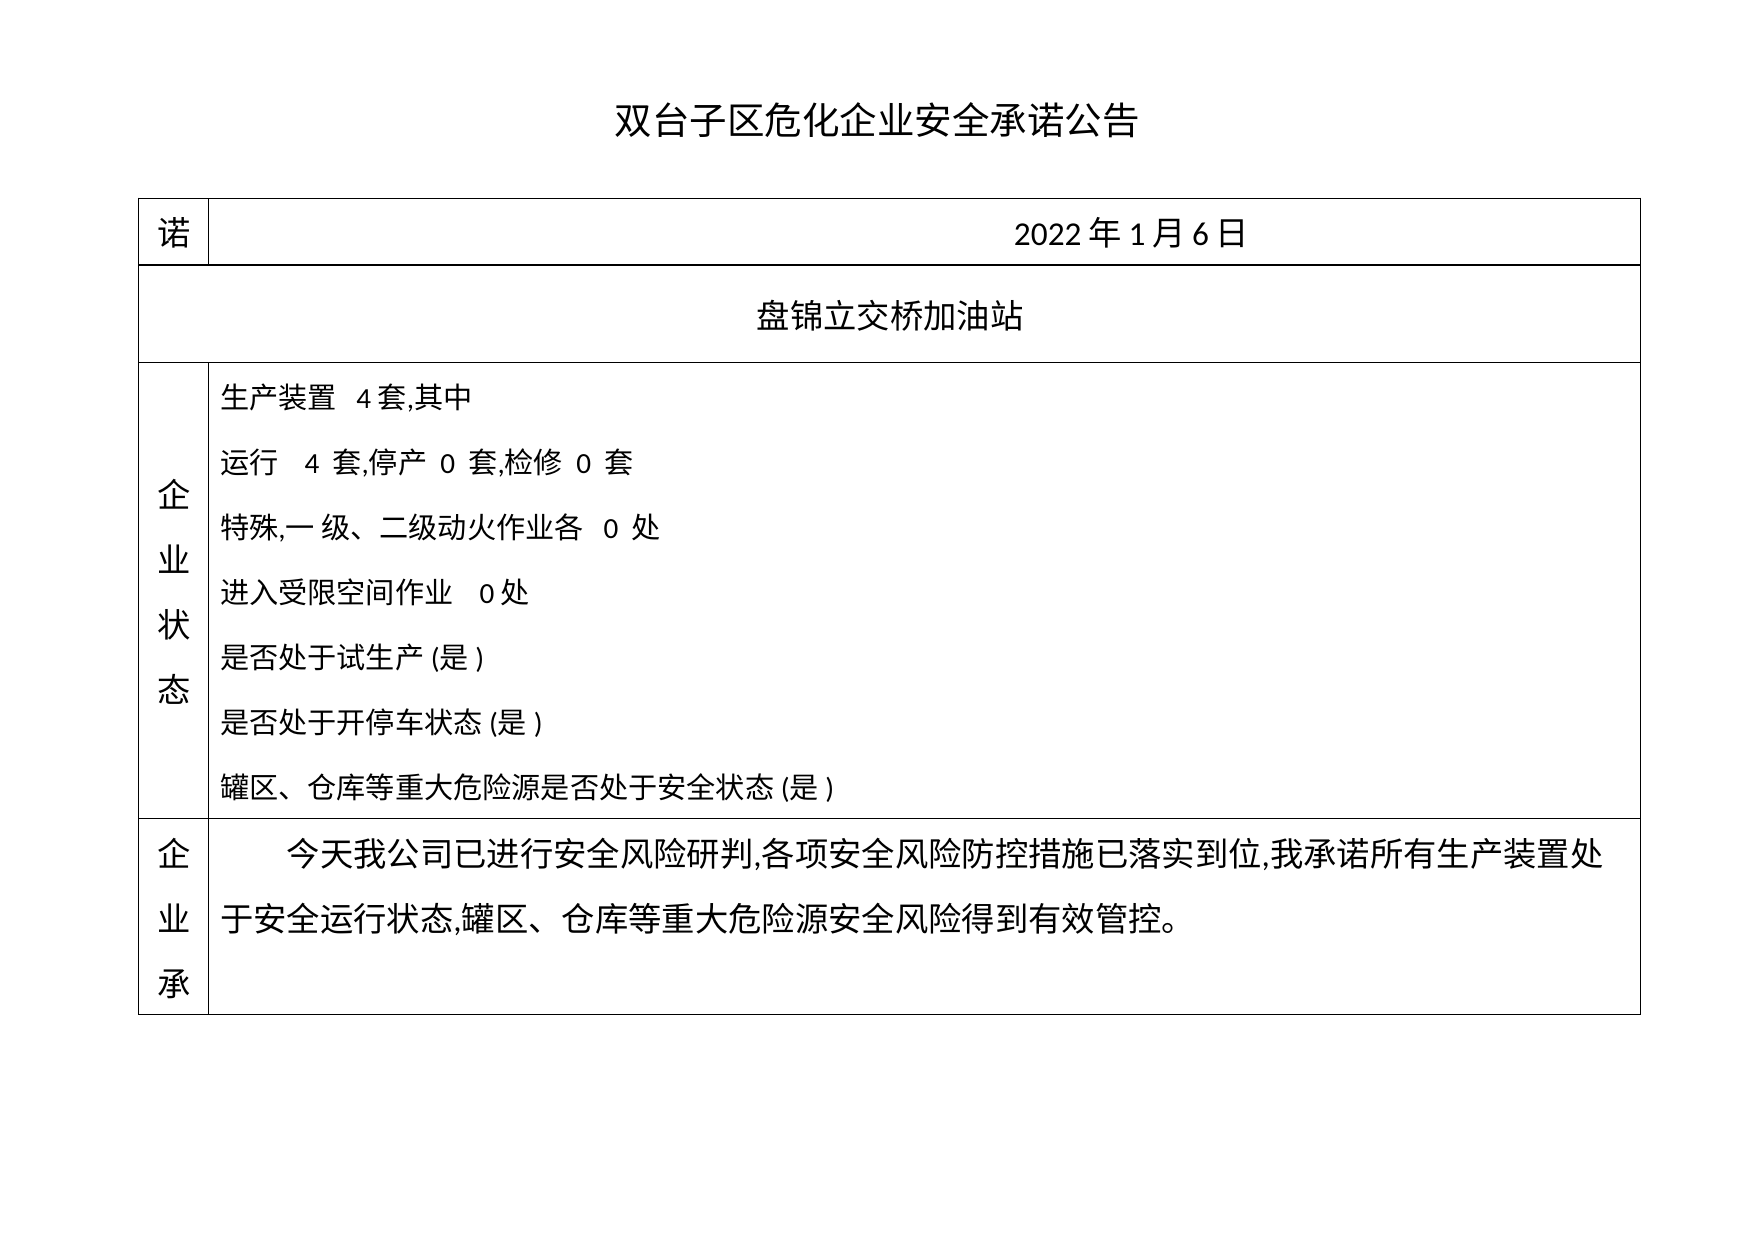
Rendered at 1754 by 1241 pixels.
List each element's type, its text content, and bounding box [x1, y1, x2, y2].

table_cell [209, 199, 1640, 264]
table_cell 企业状态 [139, 363, 208, 818]
table_header 盘锦立交桥加油站 [139, 266, 1640, 362]
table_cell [209, 819, 1640, 1014]
table_cell 企业承诺 [139, 819, 208, 1014]
table_cell 企业承诺 [139, 199, 208, 264]
table_cell 生产装置 4 套,其中 运行 4 套,停产 0 套,检修 0 套 特殊,一 级、二级动火作业各 0 处 进入受限空间作业 0 处 是否处于试生产 (是 ) 是否处于开停车状态 (是 ) 罐区、仓库等重大危险源是否处于安全状态 (是 ) [209, 363, 1640, 818]
